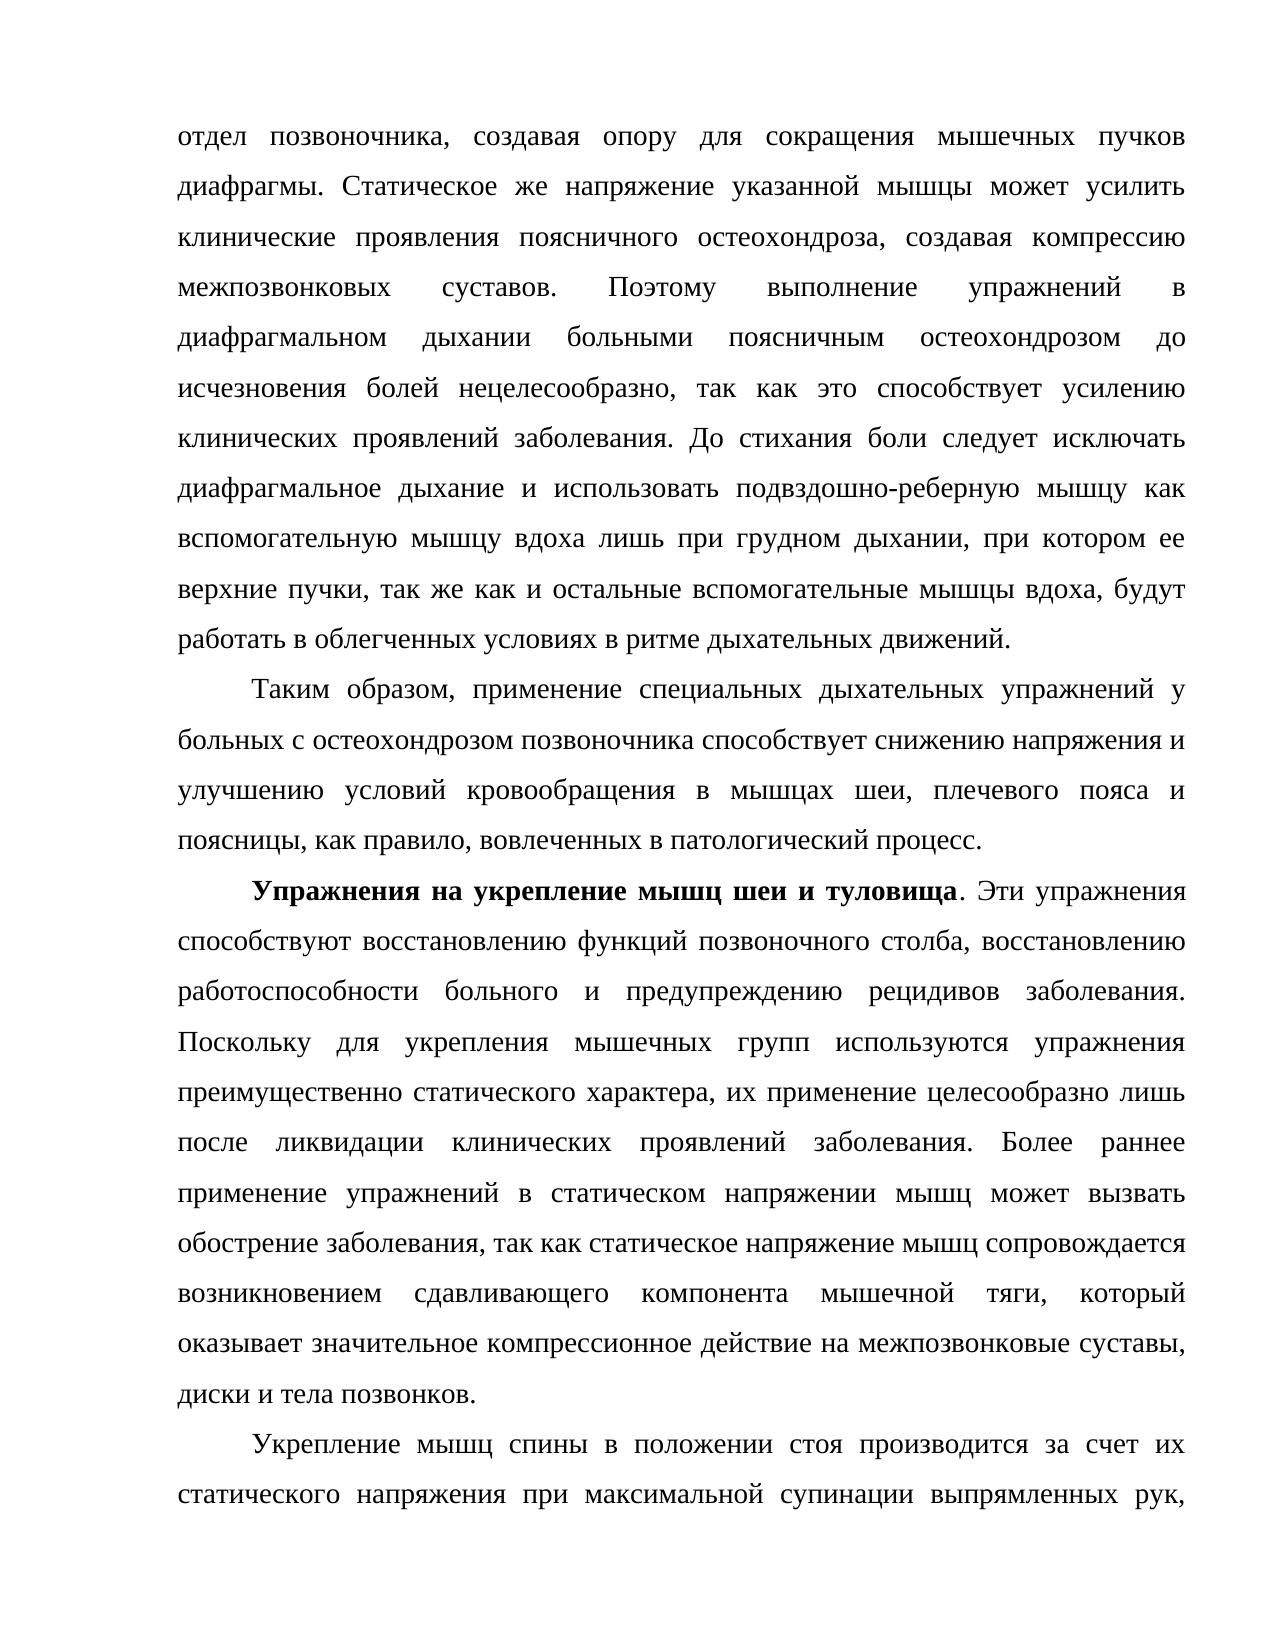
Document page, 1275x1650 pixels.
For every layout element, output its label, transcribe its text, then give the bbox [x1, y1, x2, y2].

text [177, 118, 1186, 655]
text Упражнения на укрепление мышц шеи и туловища. Эти упражнения способствуют восстановлению функций позвоночного столба, восстановлению работоспособности больного и предупреждению рецидивов заболевания. Поскольку для укрепления мышечных групп используются упражнения преимущественно статического характера, их применение целесообразно лишь после ликвидации клинических проявлений заболевания. Более раннее применение упражнений в статическом напряжении мышц может вызвать обострение заболевания, так как статическое напряжение мышц сопровождается возникновением сдавливающего компонента мышечной тяги, который оказывает значительное компрессионное действие на межпозвонковые суставы, диски и тела позвонков. [177, 873, 1186, 1409]
text Таким образом, применение специальных дыхательных упражнений у больных с остеохондрозом позвоночника способствует снижению напряжения и улучшению условий кровообращения в мышцах шеи, плечевого пояса и поясницы, как правило, вовлеченных в патологический процесс. [177, 672, 1186, 856]
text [177, 1426, 1186, 1510]
